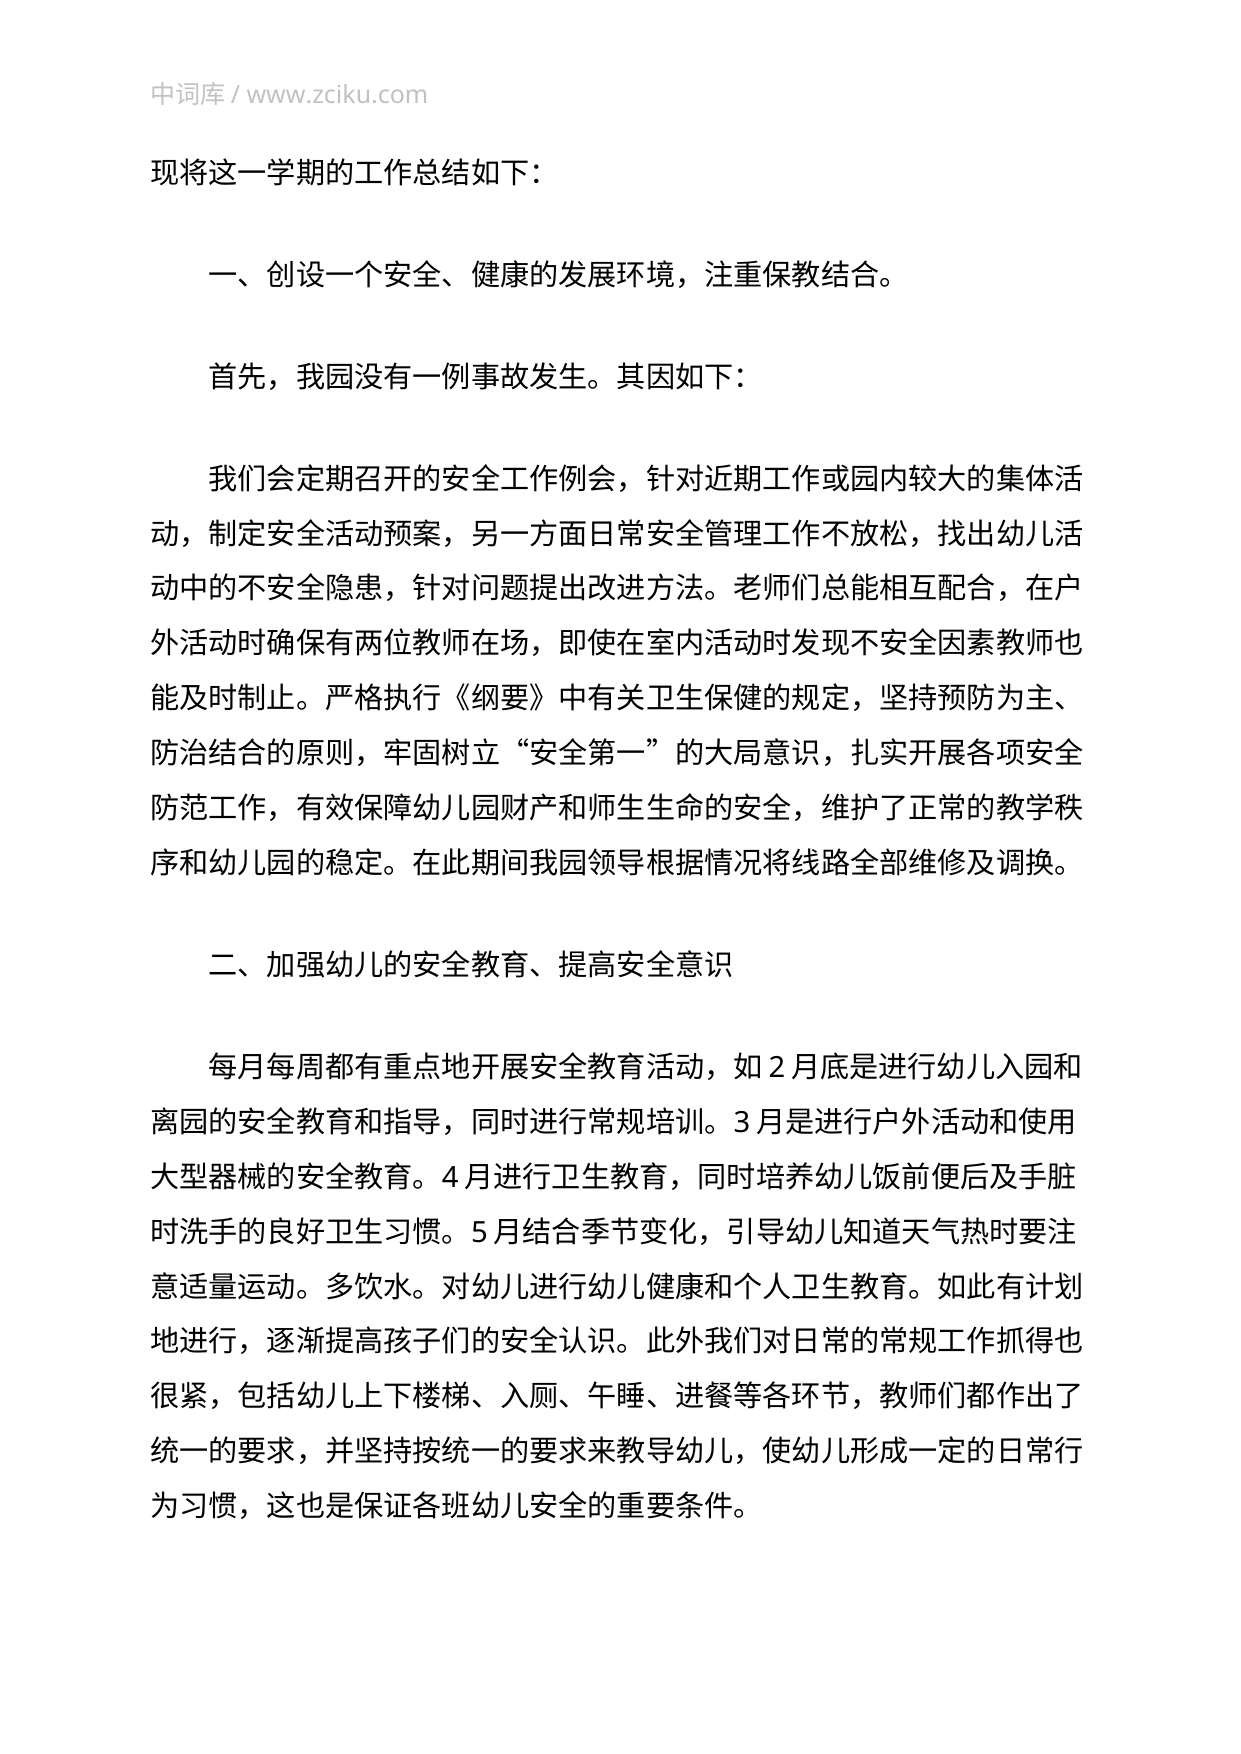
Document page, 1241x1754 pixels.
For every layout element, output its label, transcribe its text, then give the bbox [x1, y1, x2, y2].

text 我们会定期召开的安全工作例会，针对近期工作或园内较大的集体活动，制定安全活动预案，另一方面日常安全管理工作不放松，找出幼儿活动中的不安全隐患，针对问题提出改进方法。老师们总能相互配合，在户外活动时确保有两位教师在场，即使在室内活动时发现不安全因素教师也能及时制止。严格执行《纲要》中有关卫生保健的规定，坚持预防为主、防治结合的原则，牢固树立“安全第一”的大局意识，扎实开展各项安全防范工作，有效保障幼儿园财产和师生生命的安全，维护了正常的教学秩序和幼儿园的稳定。在此期间我园领导根据情况将线路全部维修及调换。 [150, 455, 1090, 882]
text 首先，我园没有一例事故发生。其因如下： [150, 353, 1090, 396]
text 一、创设一个安全、健康的发展环境，注重保教结合。 [150, 252, 1090, 294]
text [150, 150, 1090, 192]
text 二、加强幼儿的安全教育、提高安全意识 [150, 941, 1090, 984]
text 每月每周都有重点地开展安全教育活动，如2月底是进行幼儿入园和离园的安全教育和指导，同时进行常规培训。3月是进行户外活动和使用大型器械的安全教育。4月进行卫生教育，同时培养幼儿饭前便后及手脏时洗手的良好卫生习惯。5月结合季节变化，引导幼儿知道天气热时要注意适量运动。多饮水。对幼儿进行幼儿健康和个人卫生教育。如此有计划地进行，逐渐提高孩子们的安全认识。此外我们对日常的常规工作抓得也很紧，包括幼儿上下楼梯、入厕、午睡、进餐等各环节，教师们都作出了统一的要求，并坚持按统一的要求来教导幼儿，使幼儿形成一定的日常行为习惯，这也是保证各班幼儿安全的重要条件。 [150, 1043, 1090, 1525]
